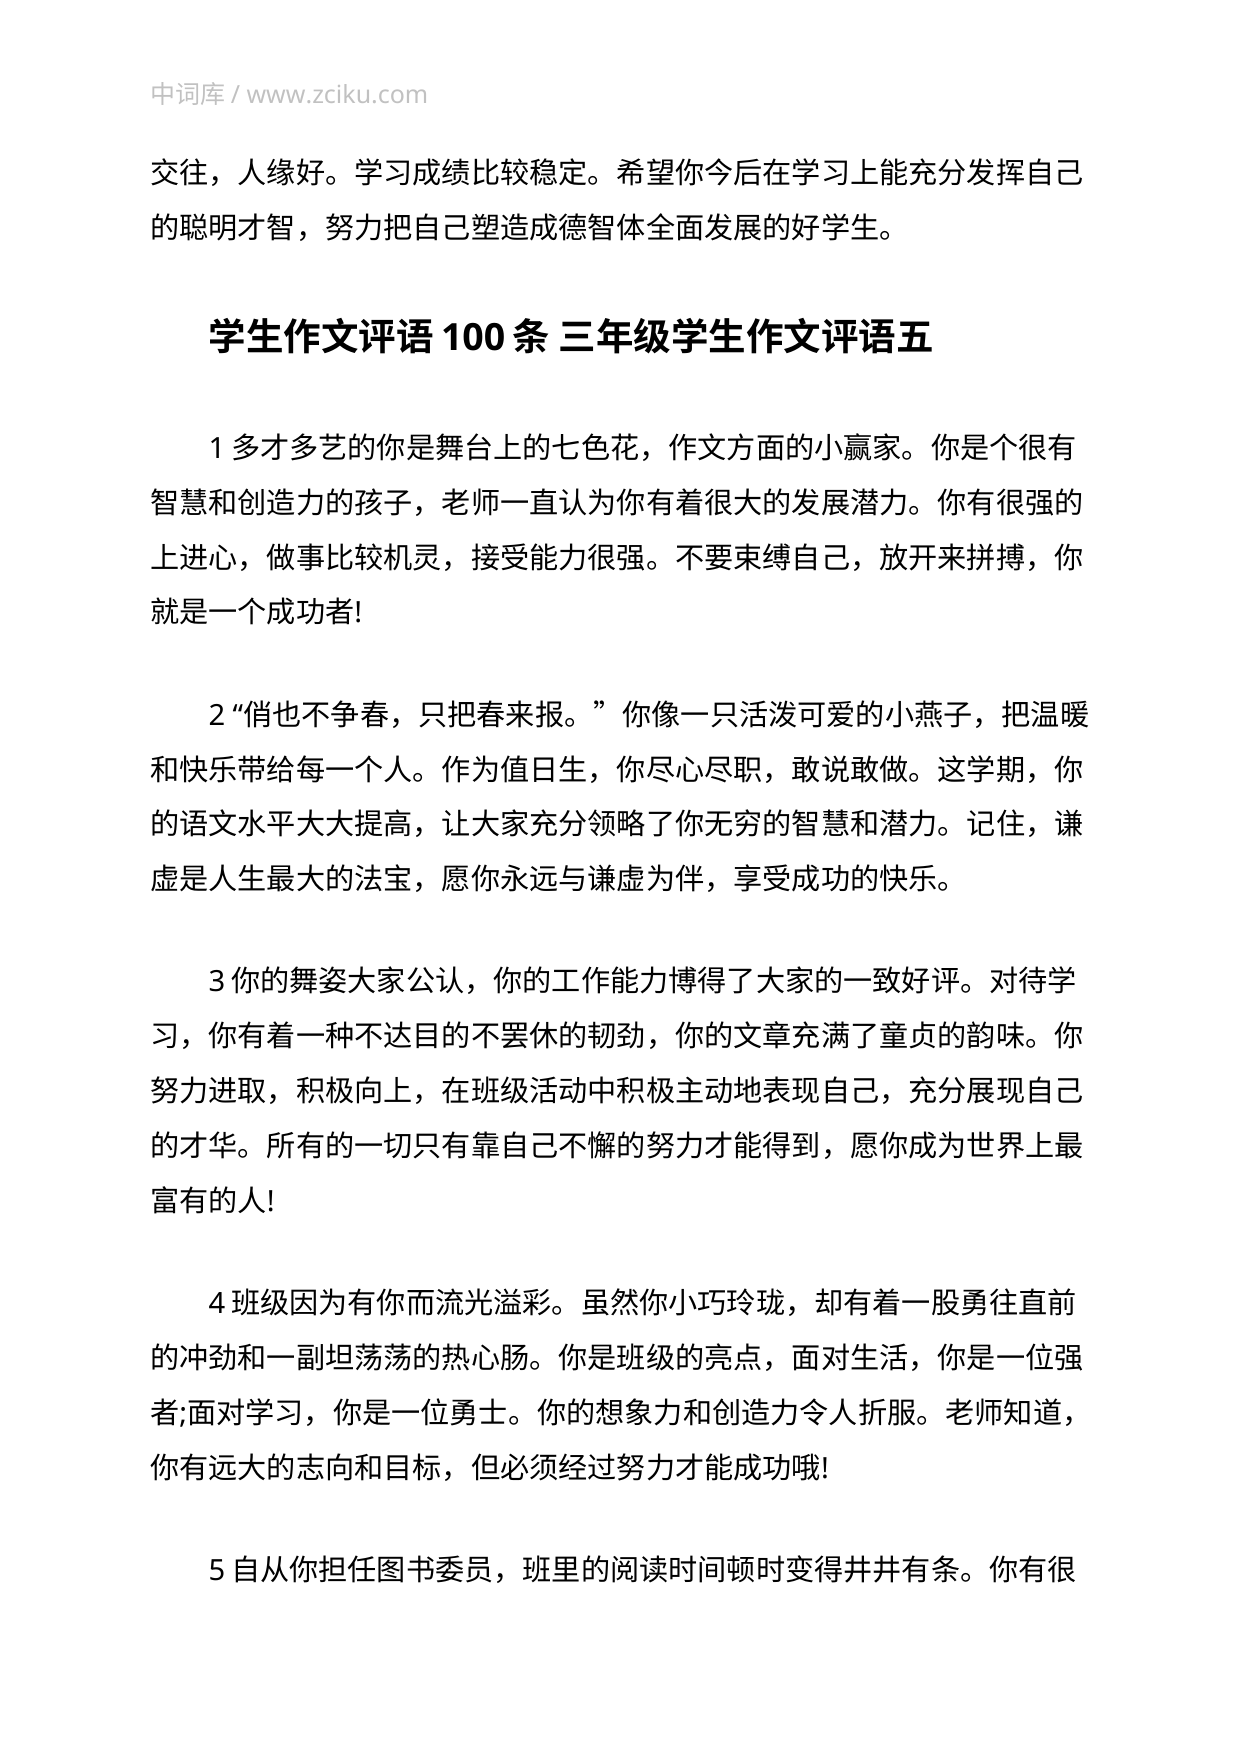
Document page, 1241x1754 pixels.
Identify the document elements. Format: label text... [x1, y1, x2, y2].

text 1多才多艺的你是舞台上的七色花，作文方面的小赢家。你是个很有智慧和创造力的孩子，老师一直认为你有着很大的发展潜力。你有很强的上进心，做事比较机灵，接受能力很强。不要束缚自己，放开来拼搏，你就是一个成功者! [150, 424, 1090, 631]
text 学生作文评语100条 三年级学生作文评语五 [150, 307, 1090, 361]
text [150, 1546, 1090, 1588]
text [150, 150, 1090, 247]
text 4班级因为有你而流光溢彩。虽然你小巧玲珑，却有着一股勇往直前的冲劲和一副坦荡荡的热心肠。你是班级的亮点，面对生活，你是一位强者;面对学习，你是一位勇士。你的想象力和创造力令人折服。老师知道，你有远大的志向和目标，但必须经过努力才能成功哦! [150, 1279, 1090, 1487]
text 2 “俏也不争春，只把春来报。”你像一只活泼可爱的小燕子，把温暖和快乐带给每一个人。作为值日生，你尽心尽职，敢说敢做。这学期，你的语文水平大大提高，让大家充分领略了你无穷的智慧和潜力。记住，谦虚是人生最大的法宝，愿你永远与谦虚为伴，享受成功的快乐。 [150, 691, 1090, 898]
text 3你的舞姿大家公认，你的工作能力博得了大家的一致好评。对待学习，你有着一种不达目的不罢休的韧劲，你的文章充满了童贞的韵味。你努力进取，积极向上，在班级活动中积极主动地表现自己，充分展现自己的才华。所有的一切只有靠自己不懈的努力才能得到，愿你成为世界上最富有的人! [150, 958, 1090, 1220]
